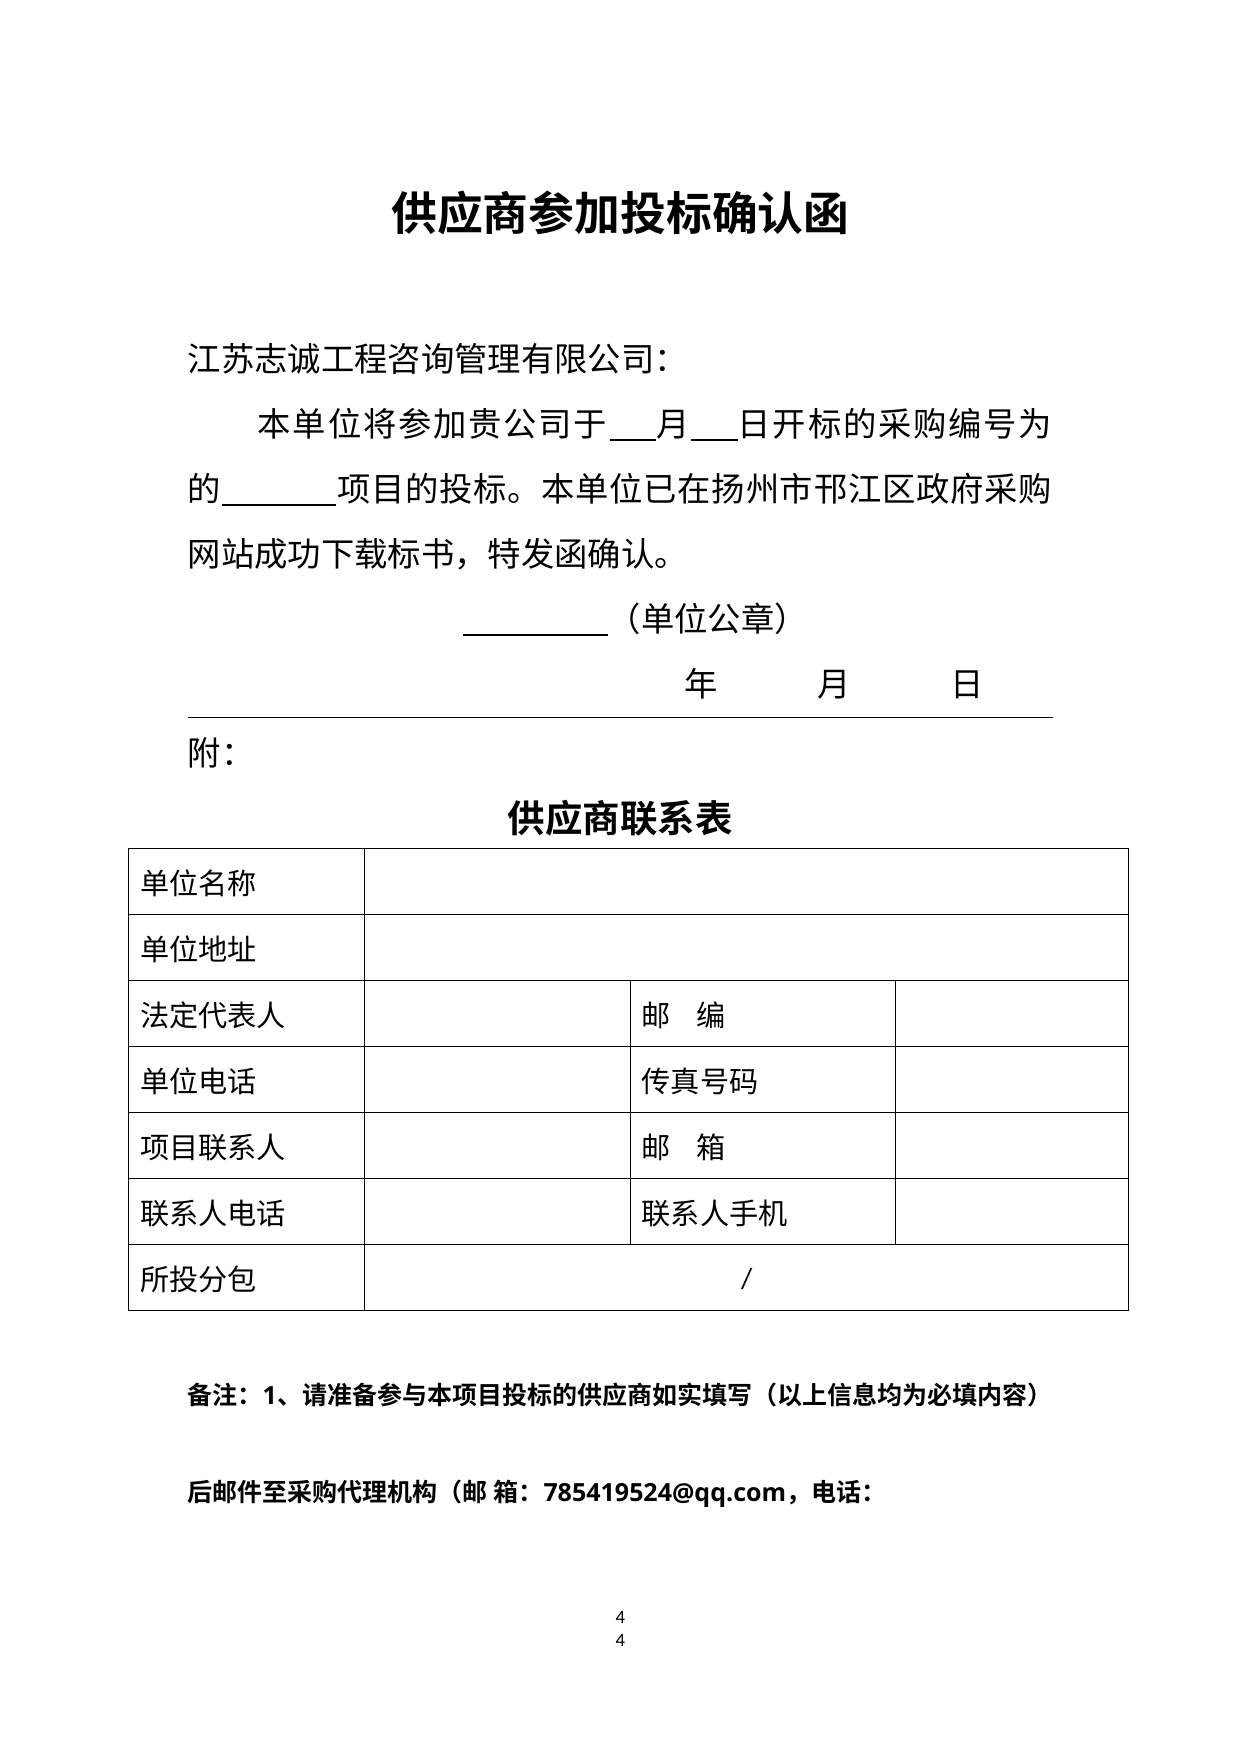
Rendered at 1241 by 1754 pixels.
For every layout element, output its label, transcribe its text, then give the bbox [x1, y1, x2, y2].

text 供应商参加投标确认函 [187, 162, 1053, 259]
table_cell [365, 915, 1128, 980]
table_cell 单位地址 [129, 915, 364, 980]
text 江苏志诚工程咨询管理有限公司： [187, 324, 1053, 389]
table_cell 邮 编 [631, 981, 895, 1046]
table_cell 项目联系人 [129, 1113, 364, 1178]
text 年 月 日 [187, 649, 1053, 718]
text （单位公章） [187, 584, 1053, 649]
table_cell [365, 1047, 630, 1112]
text 本单位将参加贵公司于 月 日开标的采购编号为 的 项目的投标。本单位已在扬州市邗江区政府采购网站成功下载标书，特发函确认。 [187, 389, 1053, 584]
text 供应商联系表 [187, 783, 1053, 848]
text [187, 1361, 1053, 1523]
table_cell [896, 1179, 1128, 1244]
table_cell 传真号码 [631, 1047, 895, 1112]
table_cell [365, 981, 630, 1046]
table_cell [896, 1113, 1128, 1178]
table_cell 法定代表人 [129, 981, 364, 1046]
table_header 单位名称 [129, 849, 364, 914]
table_cell 所投分包 [129, 1245, 364, 1310]
table_cell [896, 1047, 1128, 1112]
table_cell [365, 1179, 630, 1244]
table_cell 联系人手机 [631, 1179, 895, 1244]
table_cell [365, 1113, 630, 1178]
table_cell 邮 箱 [631, 1113, 895, 1178]
table_cell / [365, 1245, 1128, 1310]
table_cell 单位电话 [129, 1047, 364, 1112]
table_cell 联系人电话 [129, 1179, 364, 1244]
text 附： [187, 718, 1053, 783]
table_cell [896, 981, 1128, 1046]
table_header [365, 849, 1128, 914]
